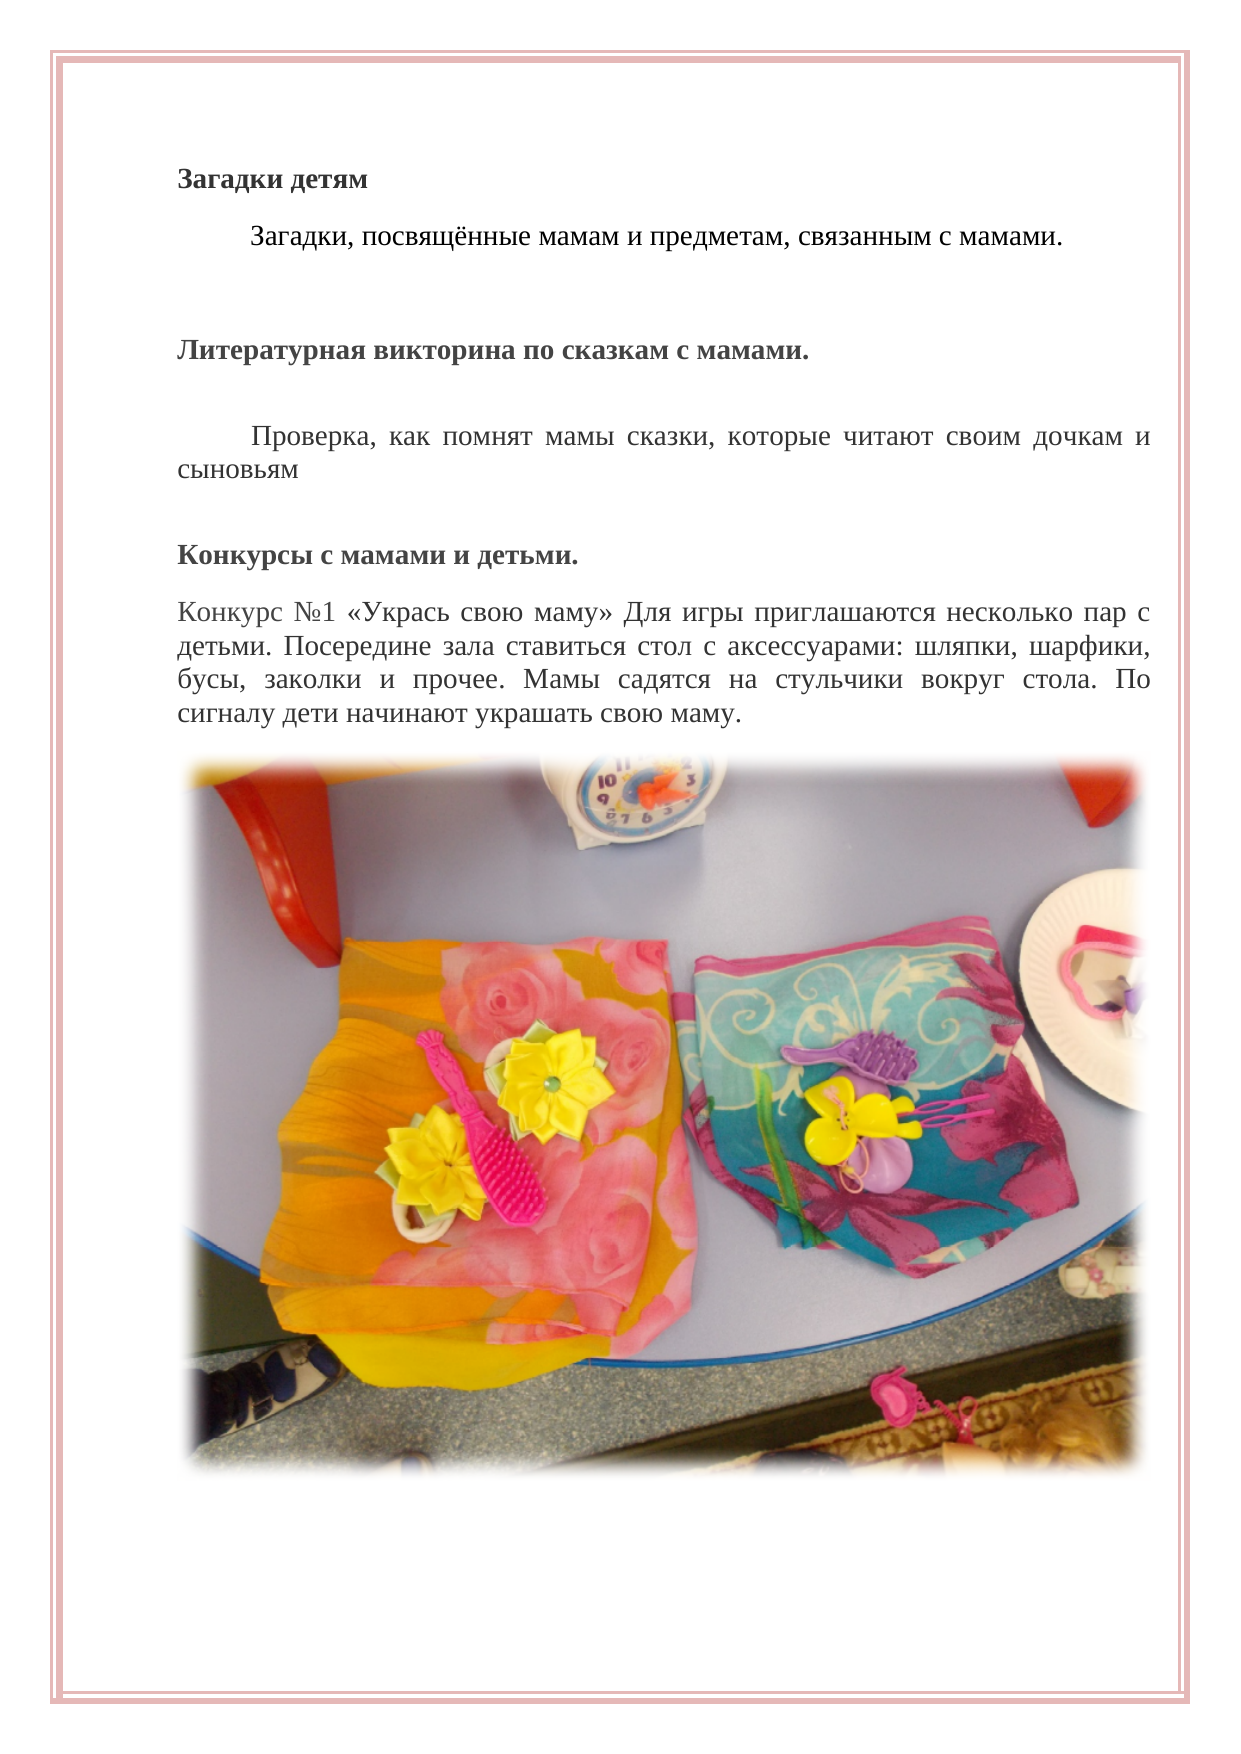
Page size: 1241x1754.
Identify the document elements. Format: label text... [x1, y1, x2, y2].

text Загадки детям [177, 161, 1152, 194]
text Литературная викторина по сказкам с мамами. [177, 332, 1152, 365]
text Конкурс №1 «Укрась свою маму» Для игры приглашаются несколько пар с детьми. Посередине зала ставиться стол с аксессуарами: шляпки, шарфики, бусы, заколки и прочее. Мамы садятся на стульчики вокруг стола. По сигналу дети начинают украшать свою маму. [177, 594, 1152, 728]
text Загадки, посвящённые мамам и предметам, связанным с мамами. [177, 218, 1152, 251]
text Конкурсы с мамами и детьми. [177, 537, 1152, 571]
picture [206, 780, 1122, 1452]
text Проверка, как помнят мамы сказки, которые читают своим дочкам и сыновьям [177, 418, 1152, 485]
